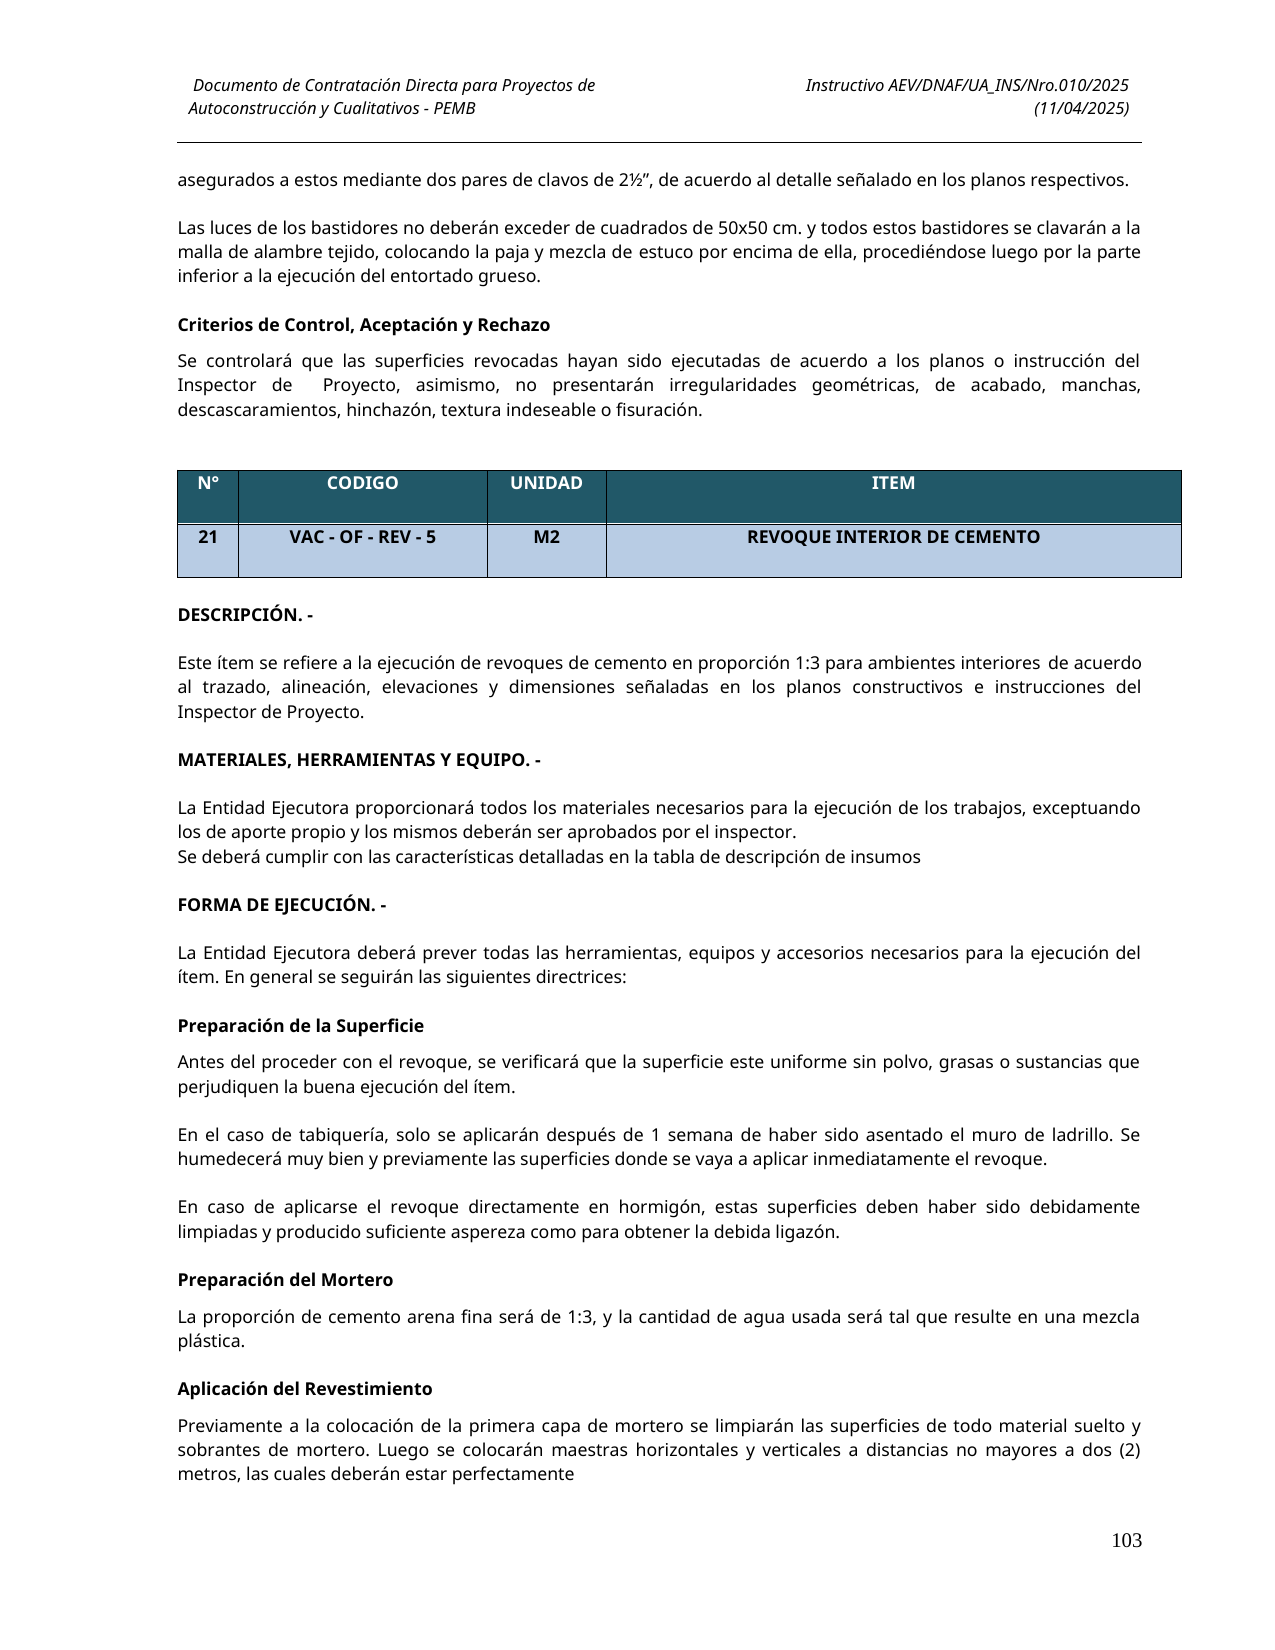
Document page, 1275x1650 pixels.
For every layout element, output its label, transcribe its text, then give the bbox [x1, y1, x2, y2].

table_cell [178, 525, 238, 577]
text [177, 167, 1142, 191]
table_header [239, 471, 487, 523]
text Antes del proceder con el revoque, se verificará que la superficie este uniforme sin polvo, grasas o sustancias que perjudiquen la buena ejecución del ítem. [177, 1050, 1142, 1098]
text Criterios de Control, Aceptación y Rechazo [177, 312, 1142, 336]
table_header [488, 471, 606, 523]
text Se deberá cumplir con las características detalladas en la tabla de descripción de insumos [177, 844, 1142, 868]
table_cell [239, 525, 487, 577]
text La Entidad Ejecutora deberá prever todas las herramientas, equipos y accesorios necesarios para la ejecución del ítem. En general se seguirán las siguientes directrices: [177, 941, 1142, 989]
text Este ítem se refiere a la ejecución de revoques de cemento en proporción 1:3 para ambientes interiores de acuerdo al trazado, alineación, elevaciones y dimensiones señaladas en los planos constructivos e instrucciones del Inspector de Proyecto. [177, 651, 1142, 723]
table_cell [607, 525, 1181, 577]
text Aplicación del Revestimiento [177, 1377, 1142, 1401]
text MATERIALES, HERRAMIENTAS Y EQUIPO. - [177, 747, 1142, 772]
text La proporción de cemento arena fina será de 1:3, y la cantidad de agua usada será tal que resulte en una mezcla plástica. [177, 1304, 1142, 1352]
text La Entidad Ejecutora proporcionará todos los materiales necesarios para la ejecución de los trabajos, exceptuando los de aporte propio y los mismos deberán ser aprobados por el inspector. [177, 796, 1142, 844]
text En el caso de tabiquería, solo se aplicarán después de 1 semana de haber sido asentado el muro de ladrillo. Se humedecerá muy bien y previamente las superficies donde se vaya a aplicar inmediatamente el revoque. [177, 1122, 1142, 1171]
text En caso de aplicarse el revoque directamente en hormigón, estas superficies deben haber sido debidamente limpiadas y producido suficiente aspereza como para obtener la debida ligazón. [177, 1195, 1142, 1243]
text FORMA DE EJECUCIÓN. - [177, 892, 1142, 917]
text Preparación de la Superficie [177, 1013, 1142, 1037]
text Se controlará que las superficies revocadas hayan sido ejecutadas de acuerdo a los planos o instrucción del Inspector de Proyecto, asimismo, no presentarán irregularidades geométricas, de acabado, manchas, descascaramientos, hinchazón, textura indeseable o fisuración. [177, 349, 1142, 421]
text Preparación del Mortero [177, 1267, 1142, 1292]
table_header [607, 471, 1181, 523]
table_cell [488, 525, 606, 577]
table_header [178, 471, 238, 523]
text DESCRIPCIÓN. - [177, 602, 1142, 627]
text Previamente a la colocación de la primera capa de mortero se limpiarán las superficies de todo material suelto y sobrantes de mortero. Luego se colocarán maestras horizontales y verticales a distancias no mayores a dos (2) metros, las cuales deberán estar perfectamente [177, 1413, 1142, 1486]
text Las luces de los bastidores no deberán exceder de cuadrados de 50x50 cm. y todos estos bastidores se clavarán a la malla de alambre tejido, colocando la paja y mezcla de estuco por encima de ella, procediéndose luego por la parte inferior a la ejecución del entortado grueso. [177, 215, 1142, 288]
